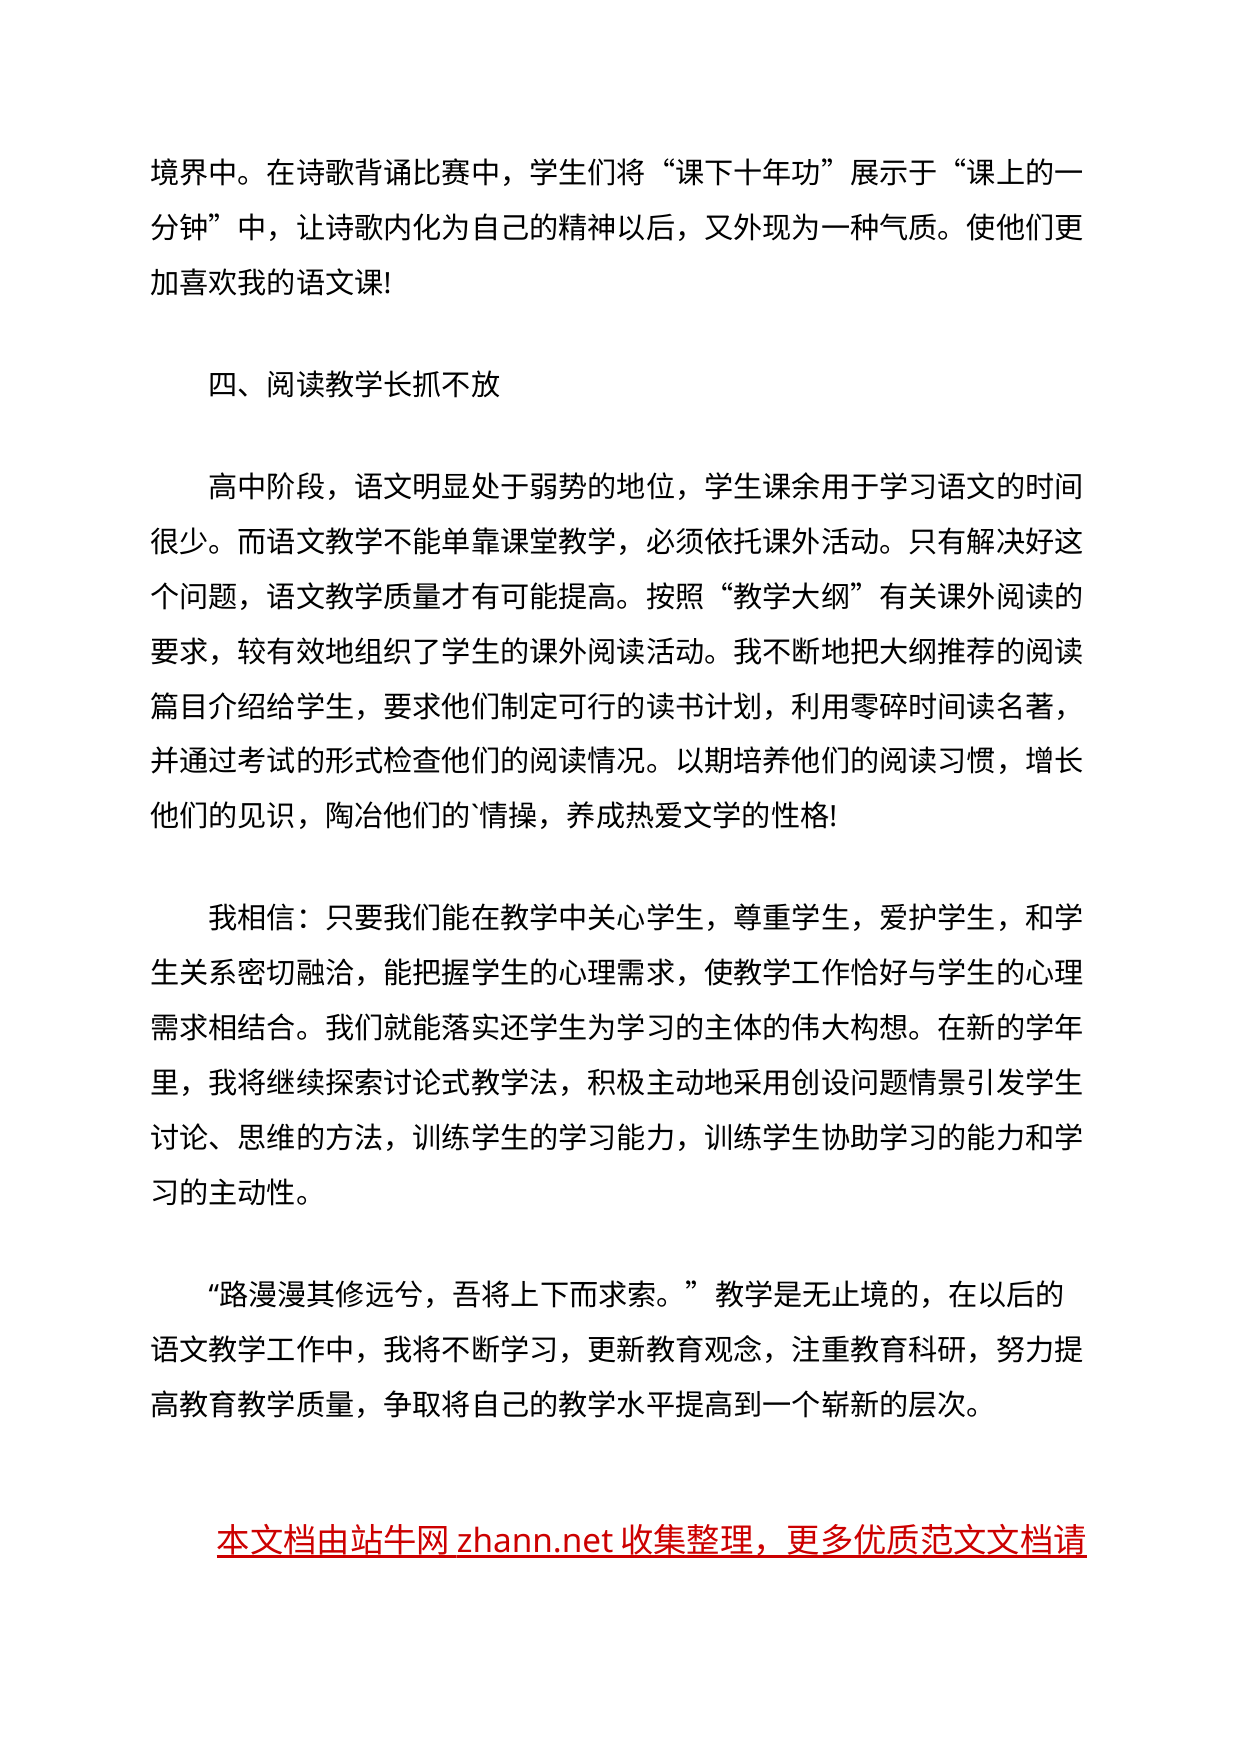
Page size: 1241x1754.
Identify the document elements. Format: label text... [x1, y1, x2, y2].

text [150, 1514, 1090, 1562]
text 四、阅读教学长抓不放 [150, 362, 1090, 404]
text 我相信：只要我们能在教学中关心学生，尊重学生，爱护学生，和学生关系密切融洽，能把握学生的心理需求，使教学工作恰好与学生的心理需求相结合。我们就能落实还学生为学习的主体的伟大构想。在新的学年里，我将继续探索讨论式教学法，积极主动地采用创设问题情景引发学生讨论、思维的方法，训练学生的学习能力，训练学生协助学习的能力和学习的主动性。 [150, 895, 1090, 1212]
text “路漫漫其修远兮，吾将上下而求索。”教学是无止境的，在以后的语文教学工作中，我将不断学习，更新教育观念，注重教育科研，努力提高教育教学质量，争取将自己的教学水平提高到一个崭新的层次。 [150, 1271, 1090, 1423]
text 高中阶段，语文明显处于弱势的地位，学生课余用于学习语文的时间很少。而语文教学不能单靠课堂教学，必须依托课外活动。只有解决好这个问题，语文教学质量才有可能提高。按照“教学大纲”有关课外阅读的要求，较有效地组织了学生的课外阅读活动。我不断地把大纲推荐的阅读篇目介绍给学生，要求他们制定可行的读书计划，利用零碎时间读名著，并通过考试的形式检查他们的阅读情况。以期培养他们的阅读习惯，增长他们的见识，陶冶他们的`情操，养成热爱文学的性格! [150, 463, 1090, 835]
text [150, 150, 1090, 302]
